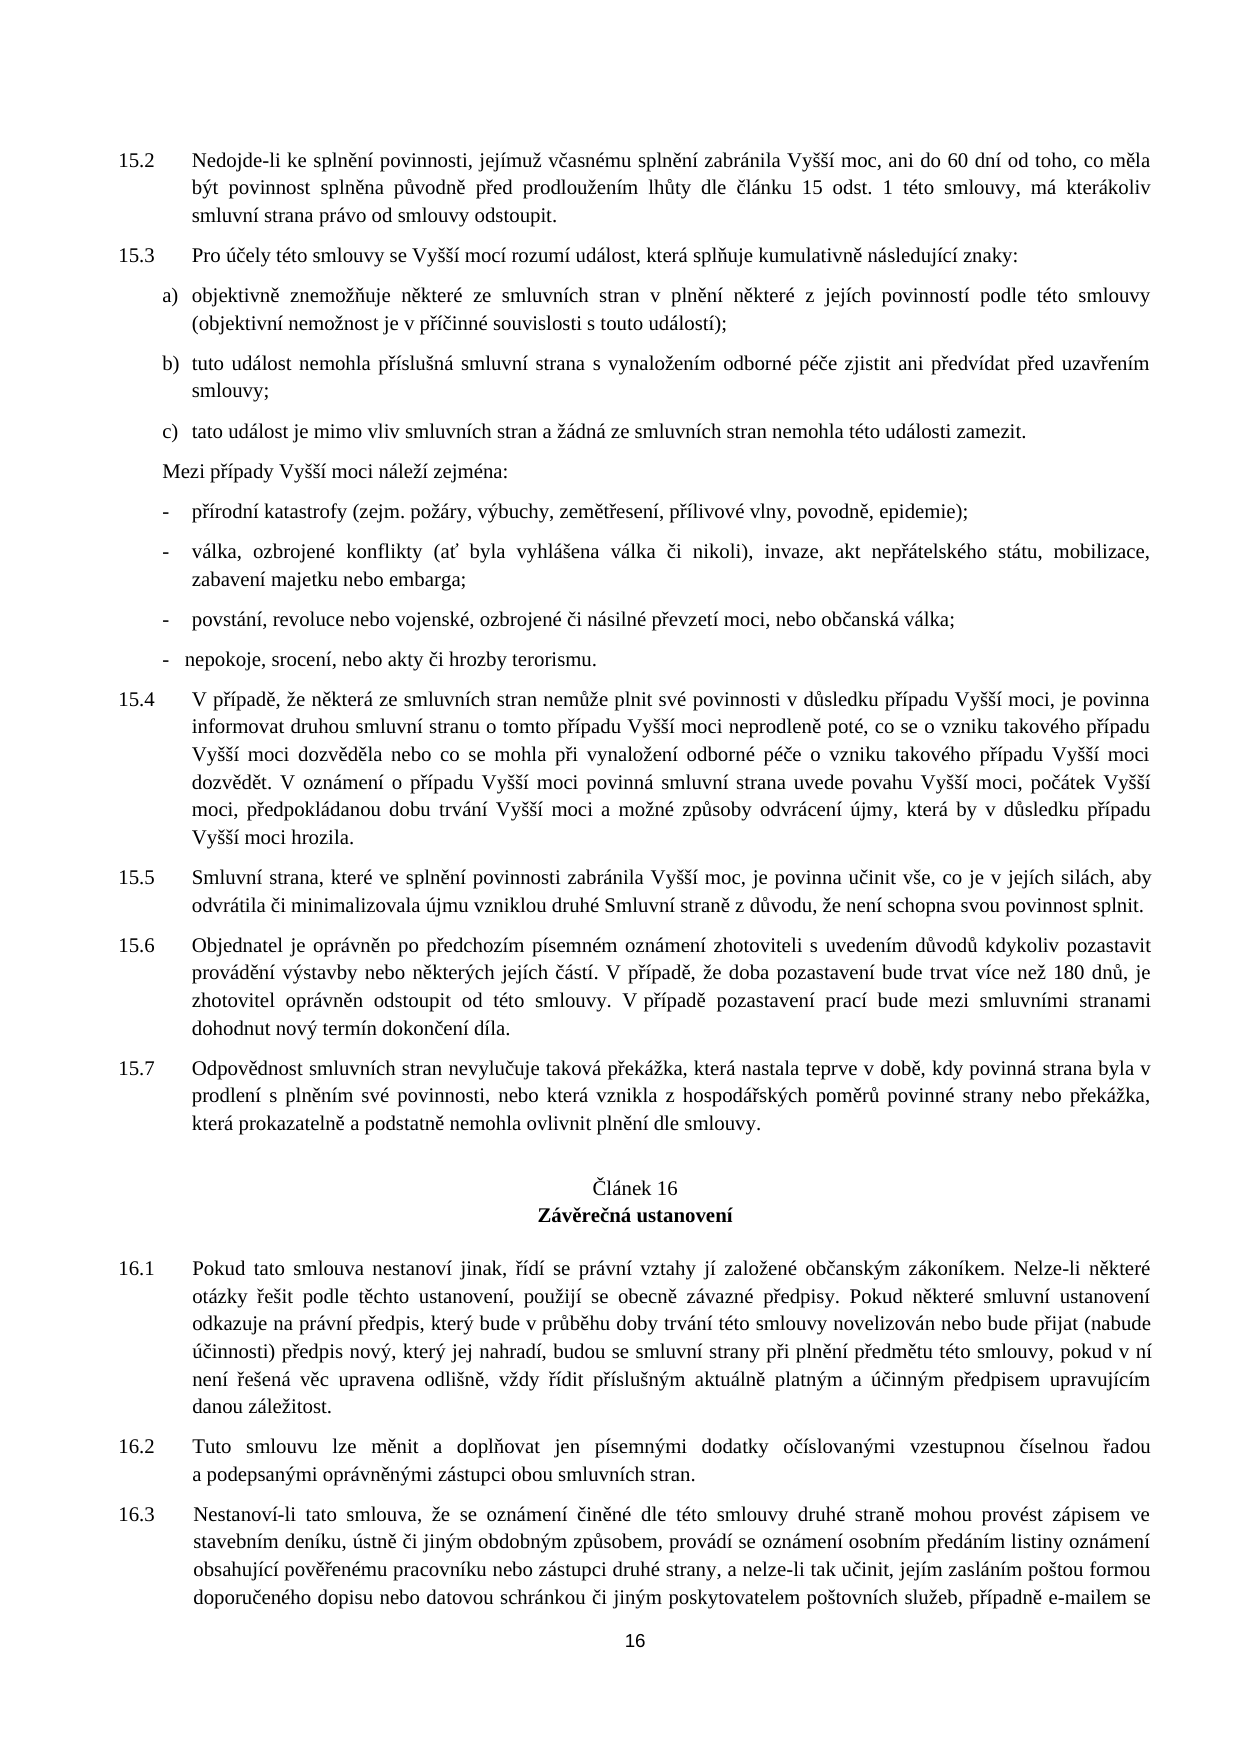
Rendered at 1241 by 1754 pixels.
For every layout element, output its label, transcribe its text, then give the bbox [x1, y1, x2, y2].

text Článek 16 [118, 1176, 1152, 1200]
list 15.4 V případě, že některá ze smluvních stran nemůže plnit své povinnosti v důsledku případu Vyšší moci, je povinna informovat druhou smluvní stranu o tomto případu Vyšší moci neprodleně poté, co se o vzniku takového případu Vyšší moci dozvěděla nebo co se mohla při vynaložení odborné péče o vzniku takového případu Vyšší moci dozvědět. V oznámení o případu Vyšší moci povinná smluvní strana uvede povahu Vyšší moci, počátek Vyšší moci, předpokládanou dobu trvání Vyšší moci a možné způsoby odvrácení újmy, která by v důsledku případu Vyšší moci hrozila. [118, 687, 1152, 849]
list Mezi případy Vyšší moci náleží zejména: [162, 459, 1152, 483]
list 15.5 Smluvní strana, které ve splnění povinnosti zabránila Vyšší moc, je povinna učinit vše, co je v jejích silách, aby odvrátila či minimalizovala újmu vzniklou druhé Smluvní straně z důvodu, že není schopna svou povinnost splnit. [118, 865, 1152, 917]
list 15.3 Pro účely této smlouvy se Vyšší mocí rozumí událost, která splňuje kumulativně následující znaky: [118, 243, 1152, 267]
list c) tato událost je mimo vliv smluvních stran a žádná ze smluvních stran nemohla této události zamezit. [162, 418, 1152, 443]
list Pokud tato smlouva nestanoví jinak, řídí se právní vztahy jí založené občanským zákoníkem. Nelze-li některé otázky řešit podle těchto ustanovení, použijí se obecně závazné předpisy. Pokud některé smluvní ustanovení odkazuje na právní předpis, který bude v průběhu doby trvání této smlouvy novelizován nebo bude přijat (nabude účinnosti) předpis nový, který jej nahradí, budou se smluvní strany při plnění předmětu této smlouvy, pokud v ní není řešená věc upravena odlišně, vždy řídit příslušným aktuálně platným a účinným předpisem upravujícím danou záležitost. [118, 1256, 1152, 1418]
list 15.2 Nedojde-li ke splnění povinnosti, jejímuž včasnému splnění zabránila Vyšší moc, ani do 60 dní od toho, co měla být povinnost splněna původně před prodloužením lhůty dle článku 15 odst. 1 této smlouvy, má kterákoliv smluvní strana právo od smlouvy odstoupit. [118, 148, 1152, 227]
list Závěrečná ustanovení [118, 1203, 1152, 1227]
list - válka, ozbrojené konflikty (ať byla vyhlášena válka či nikoli), invaze, akt nepřátelského státu, mobilizace, zabavení majetku nebo embarga; [162, 539, 1152, 591]
list b) tuto událost nemohla příslušná smluvní strana s vynaložením odborné péče zjistit ani předvídat před uzavřením smlouvy; [162, 351, 1152, 402]
list - povstání, revoluce nebo vojenské, ozbrojené či násilné převzetí moci, nebo občanská válka; [162, 607, 1152, 631]
list Tuto smlouvu lze měnit a doplňovat jen písemnými dodatky očíslovanými vzestupnou číselnou řadou a podepsanými oprávněnými zástupci obou smluvních stran. [118, 1434, 1152, 1486]
list a) objektivně znemožňuje některé ze smluvních stran v plnění některé z jejích povinností podle této smlouvy (objektivní nemožnost je v příčinné souvislosti s touto událostí); [162, 283, 1152, 335]
list 15.7 Odpovědnost smluvních stran nevylučuje taková překážka, která nastala teprve v době, kdy povinná strana byla v prodlení s plněním své povinnosti, nebo která vznikla z hospodářských poměrů povinné strany nebo překážka, která prokazatelně a podstatně nemohla ovlivnit plnění dle smlouvy. [118, 1056, 1152, 1135]
list - nepokoje, srocení, nebo akty či hrozby terorismu. [162, 647, 1152, 671]
list 15.6 Objednatel je oprávněn po předchozím písemném oznámení zhotoviteli s uvedením důvodů kdykoliv pozastavit provádění výstavby nebo některých jejích částí. V případě, že doba pozastavení bude trvat více než 180 dnů, je zhotovitel oprávněn odstoupit od této smlouvy. V případě pozastavení prací bude mezi smluvními stranami dohodnut nový termín dokončení díla. [118, 933, 1152, 1039]
list - přírodní katastrofy (zejm. požáry, výbuchy, zemětřesení, přílivové vlny, povodně, epidemie); [162, 499, 1152, 523]
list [118, 1502, 1152, 1609]
